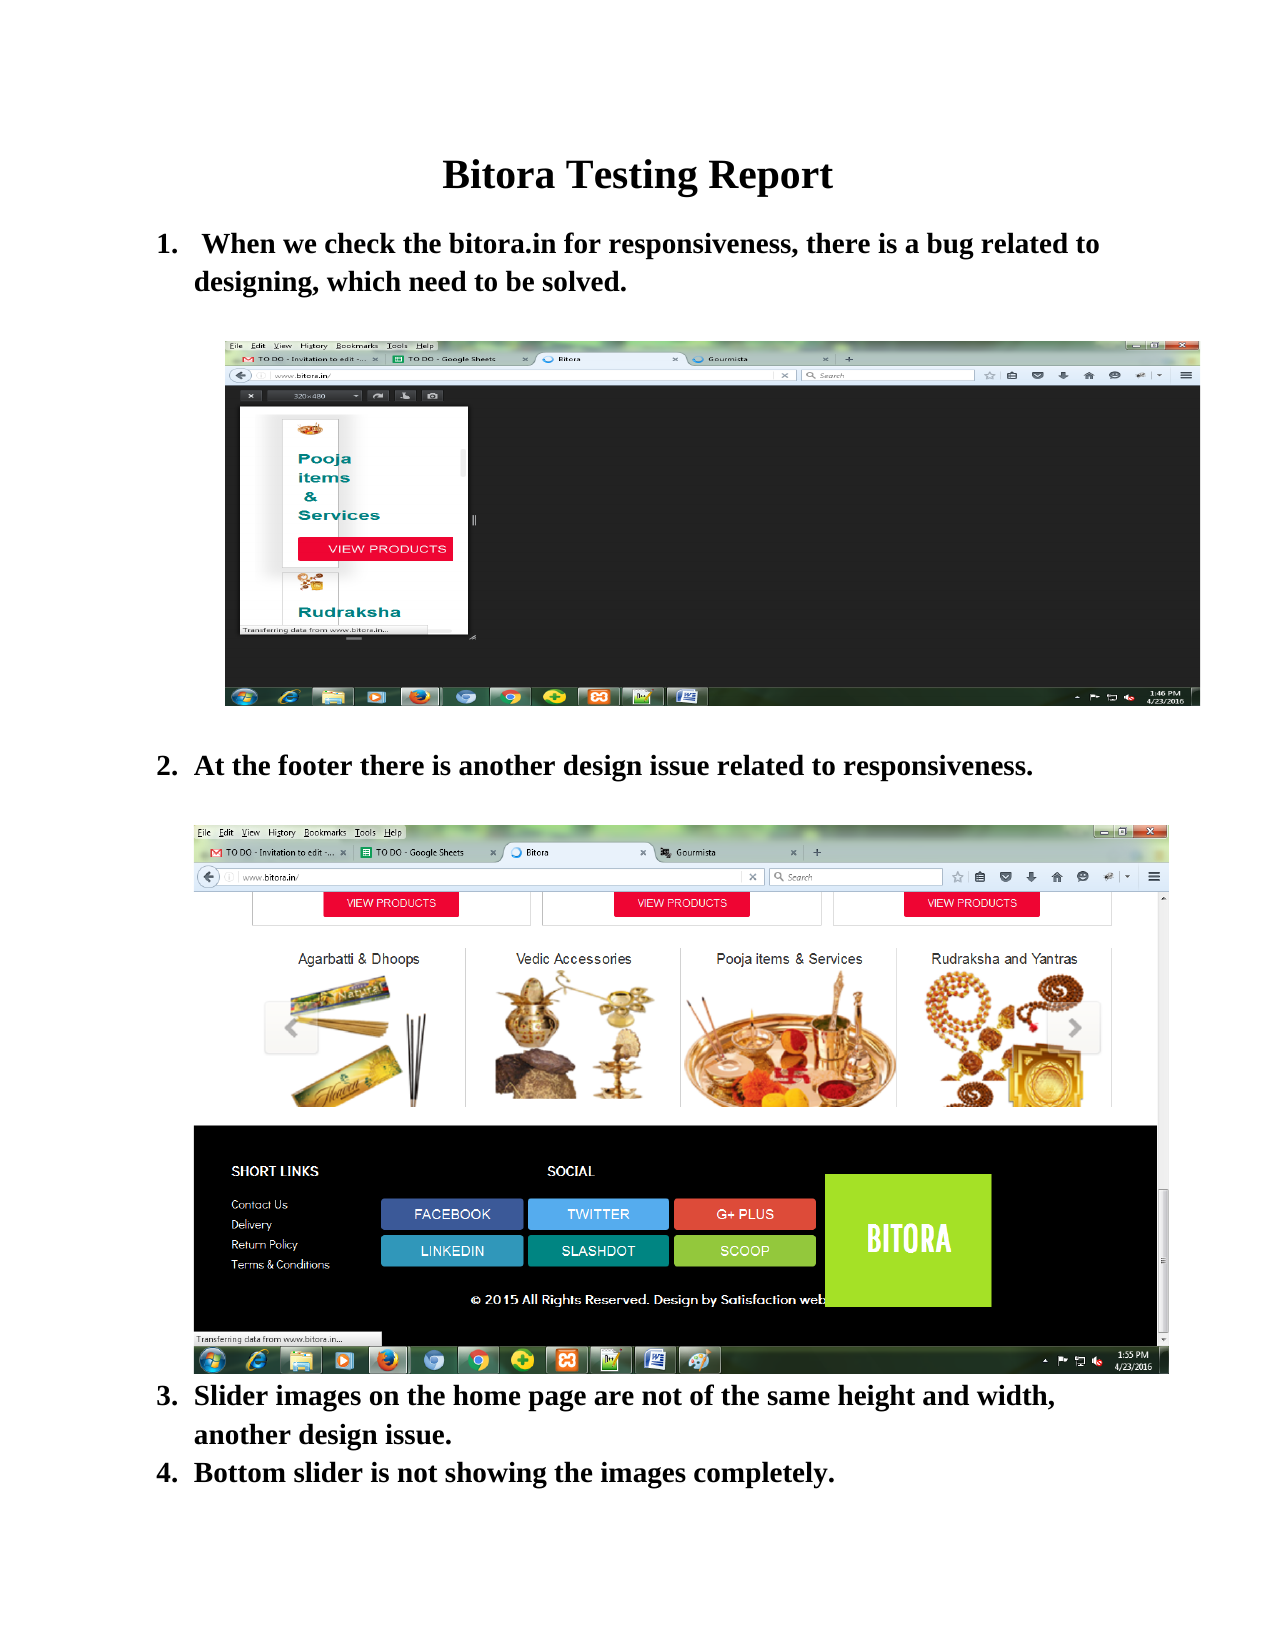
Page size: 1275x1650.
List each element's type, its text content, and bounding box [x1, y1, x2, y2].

list When we check the bitora.in for responsiveness, there is a bug related to designing, which need to be solved. [156, 226, 1125, 298]
list At the footer there is another design issue related to responsiveness. [156, 748, 1125, 782]
text Bitora Testing Report [150, 150, 1125, 198]
list Bottom slider is not showing the images completely. [156, 1456, 1125, 1489]
picture [225, 341, 1200, 706]
picture [193, 825, 1169, 1374]
list Slider images on the home page are not of the same height and width, another design issue. [156, 1378, 1125, 1451]
